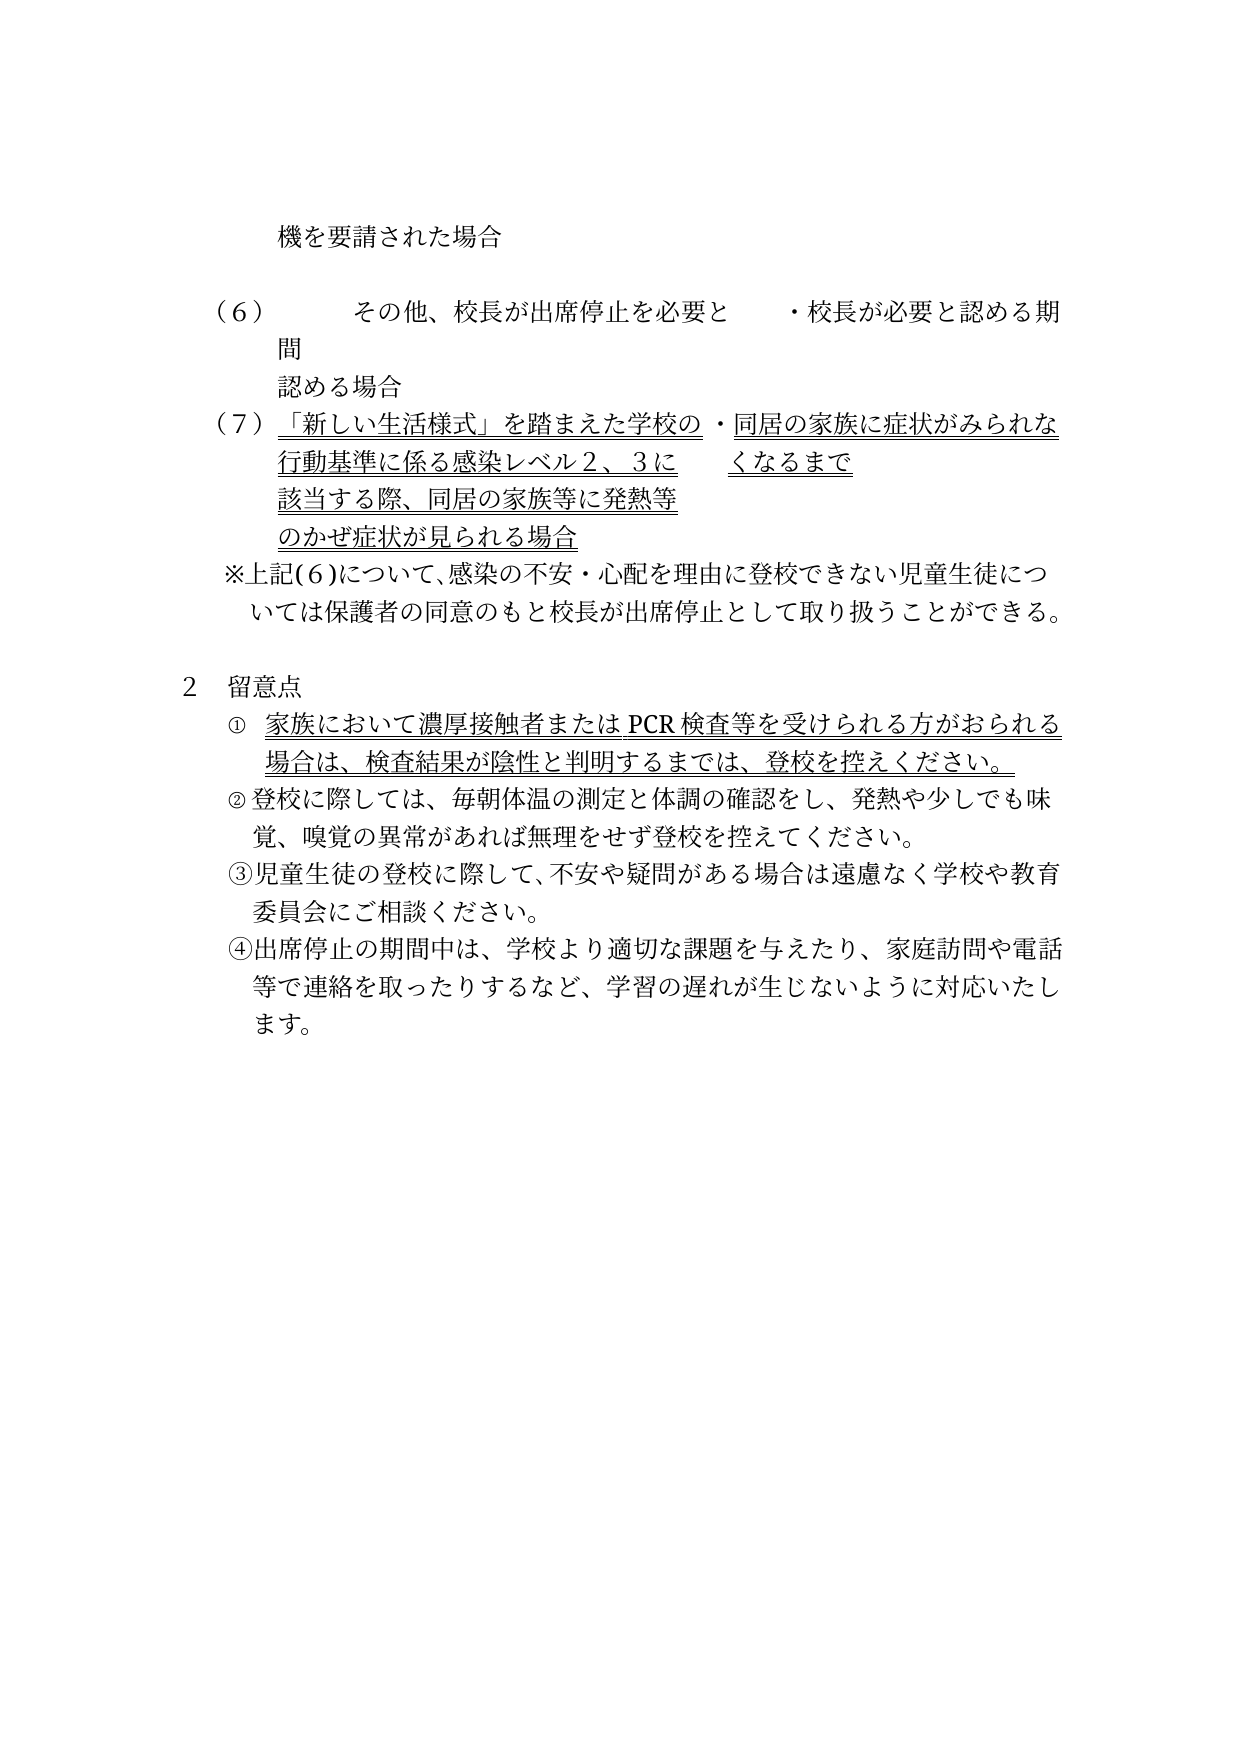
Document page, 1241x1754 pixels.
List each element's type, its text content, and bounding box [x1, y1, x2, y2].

text 行動基準に係る感染レベル２、３に くなるまで [177, 442, 1063, 479]
text ※上記(６)について､感染の不安・心配を理由に登校できない児童生徒につ [199, 554, 1063, 592]
list 機を要請された場合 [277, 217, 1063, 254]
text のかぜ症状が見られる場合 [177, 517, 1063, 554]
text （７）「新しい生活様式」を踏まえた学校の ・同居の家族に症状がみられな [177, 404, 1063, 442]
list 認める場合 [277, 367, 1063, 404]
text 該当する際、同居の家族等に発熱等 [177, 479, 1063, 517]
text ②登校に際しては、毎朝体温の測定と体調の確認をし、発熱や少しでも味 [177, 779, 1063, 817]
list 家族において濃厚接触者またはPCR検査等を受けられる方がおられる場合は、検査結果が陰性と判明するまでは、登校を控えください。 [227, 704, 1063, 779]
text ④出席停止の期間中は、学校より適切な課題を与えたり、家庭訪問や電話等で連絡を取ったりするなど、学習の遅れが生じないように対応いたします。 [177, 929, 1063, 1042]
text いては保護者の同意のもと校長が出席停止として取り扱うことができる。 [199, 592, 1063, 629]
list その他、校長が出席停止を必要と ・校長が必要と認める期間 [202, 292, 1063, 367]
text ③児童生徒の登校に際して､不安や疑問がある場合は遠慮なく学校や教育委員会にご相談ください。 [177, 854, 1063, 929]
text ２ 留意点 [177, 667, 1063, 704]
text 覚、嗅覚の異常があれば無理をせず登校を控えてください。 [177, 817, 1063, 854]
